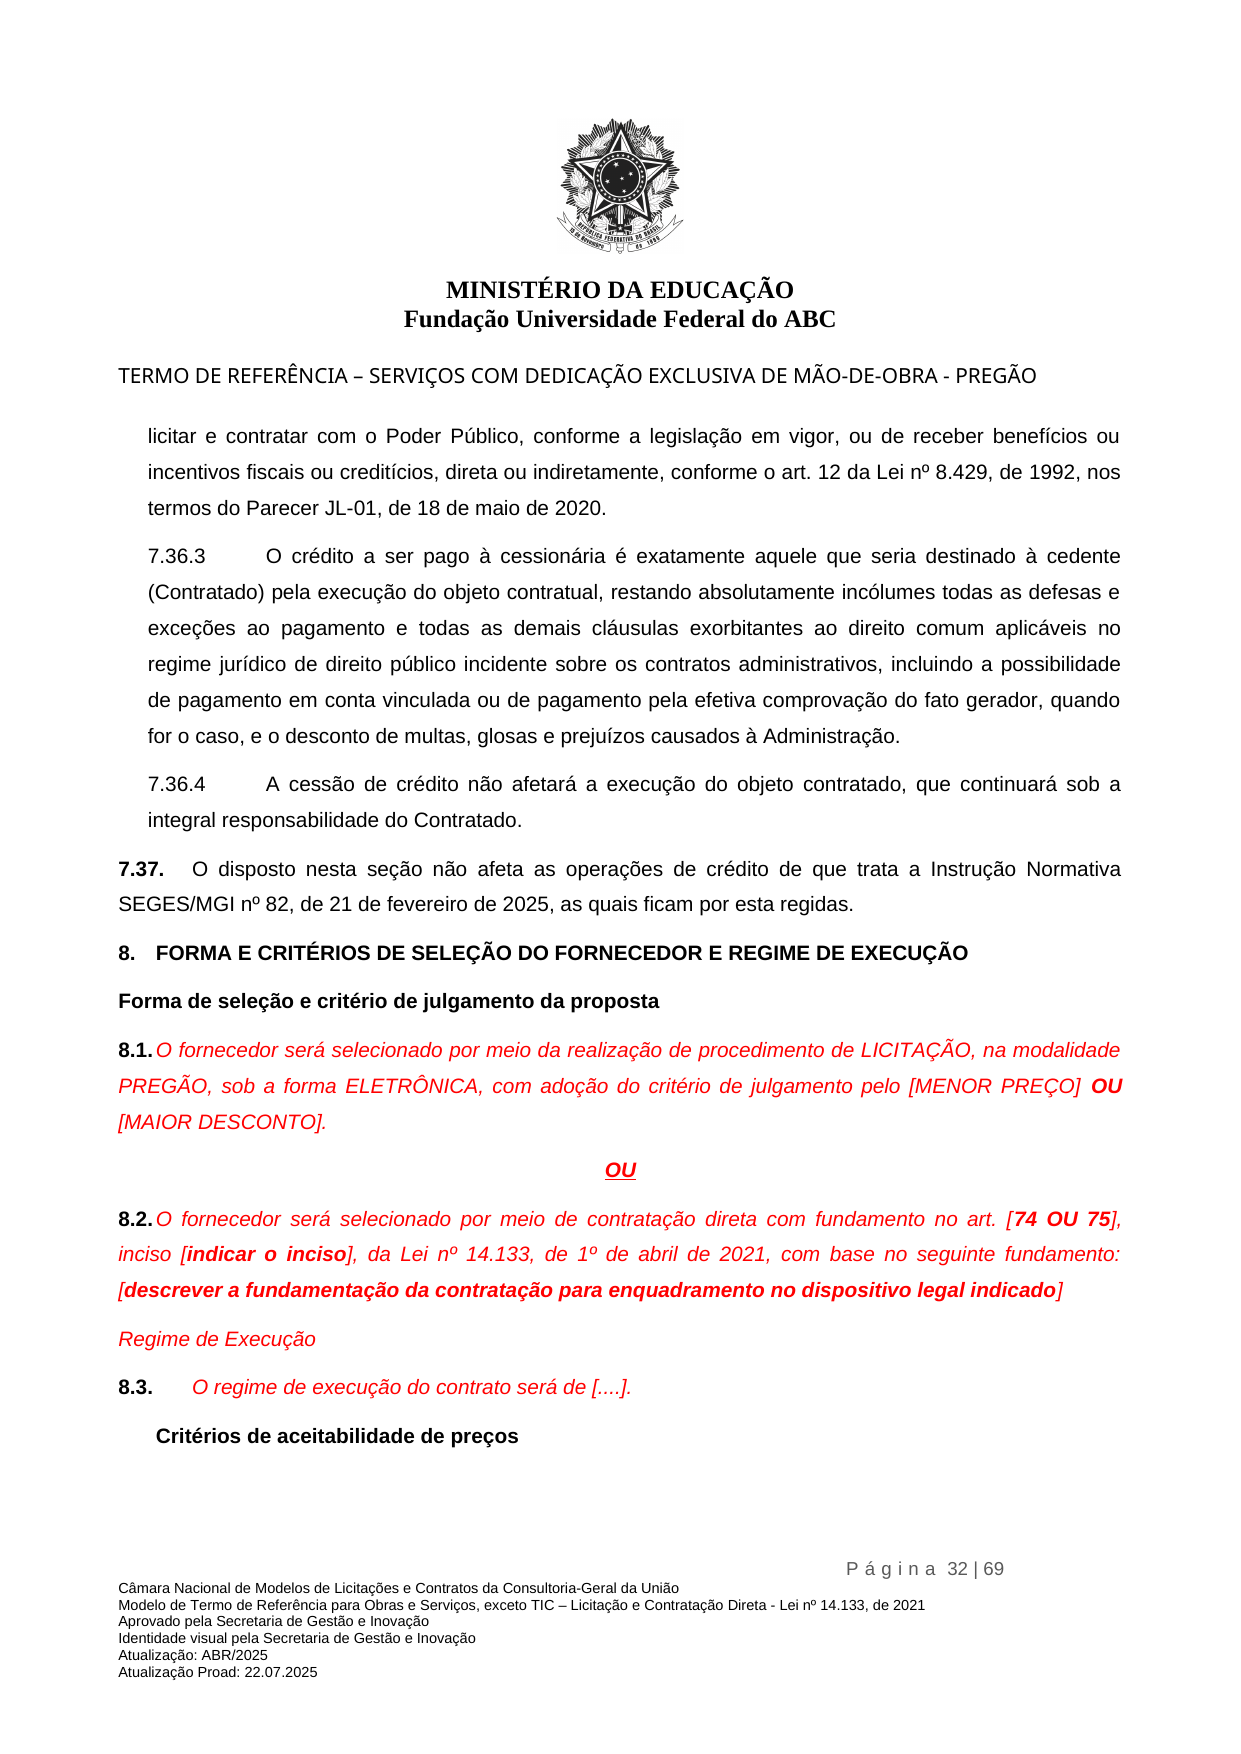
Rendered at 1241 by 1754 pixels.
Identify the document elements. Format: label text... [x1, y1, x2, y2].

text O regime de execução do contrato será de [....]. [118, 1375, 1122, 1399]
picture [556, 118, 684, 254]
list O fornecedor será selecionado por meio de contratação direta com fundamento no art. [74 OU 75], inciso [indicar o inciso], da Lei nº 14.133, de 1º de abril de 2021, com base no seguinte fundamento: [descrever a fundamentação da contratação para enquadramento no dispositivo legal indicado] [118, 1206, 1122, 1302]
text OU [118, 1158, 1122, 1182]
list O crédito a ser pago à cessionária é exatamente aquele que seria destinado à cedente (Contratado) pela execução do objeto contratual, restando absolutamente incólumes todas as defesas e exceções ao pagamento e todas as demais cláusulas exorbitantes ao direito comum aplicáveis no regime jurídico de direito público incidente sobre os contratos administrativos, incluindo a possibilidade de pagamento em conta vinculada ou de pagamento pela efetiva comprovação do fato gerador, quando for o caso, e o desconto de multas, glosas e prejuízos causados à Administração. [148, 544, 1122, 747]
text Forma de seleção e critério de julgamento da proposta [118, 989, 1122, 1013]
list Critérios de aceitabilidade de preços [156, 1423, 1122, 1447]
list Regime de Execução [118, 1327, 1122, 1351]
list O fornecedor será selecionado por meio da realização de procedimento de LICITAÇÃO, na modalidade PREGÃO, sob a forma ELETRÔNICA, com adoção do critério de julgamento pelo [MENOR PREÇO] OU [MAIOR DESCONTO]. [118, 1038, 1122, 1133]
text FORMA E CRITÉRIOS DE SELEÇÃO DO FORNECEDOR E REGIME DE EXECUÇÃO [118, 941, 1122, 965]
list O disposto nesta seção não afeta as operações de crédito de que trata a Instrução Normativa SEGES/MGI nº 82, de 21 de fevereiro de 2025, as quais ficam por esta regidas. [118, 856, 1122, 916]
list A cessão de crédito não afetará a execução do objeto contratado, que continuará sob a integral responsabilidade do Contratado. [148, 772, 1122, 832]
